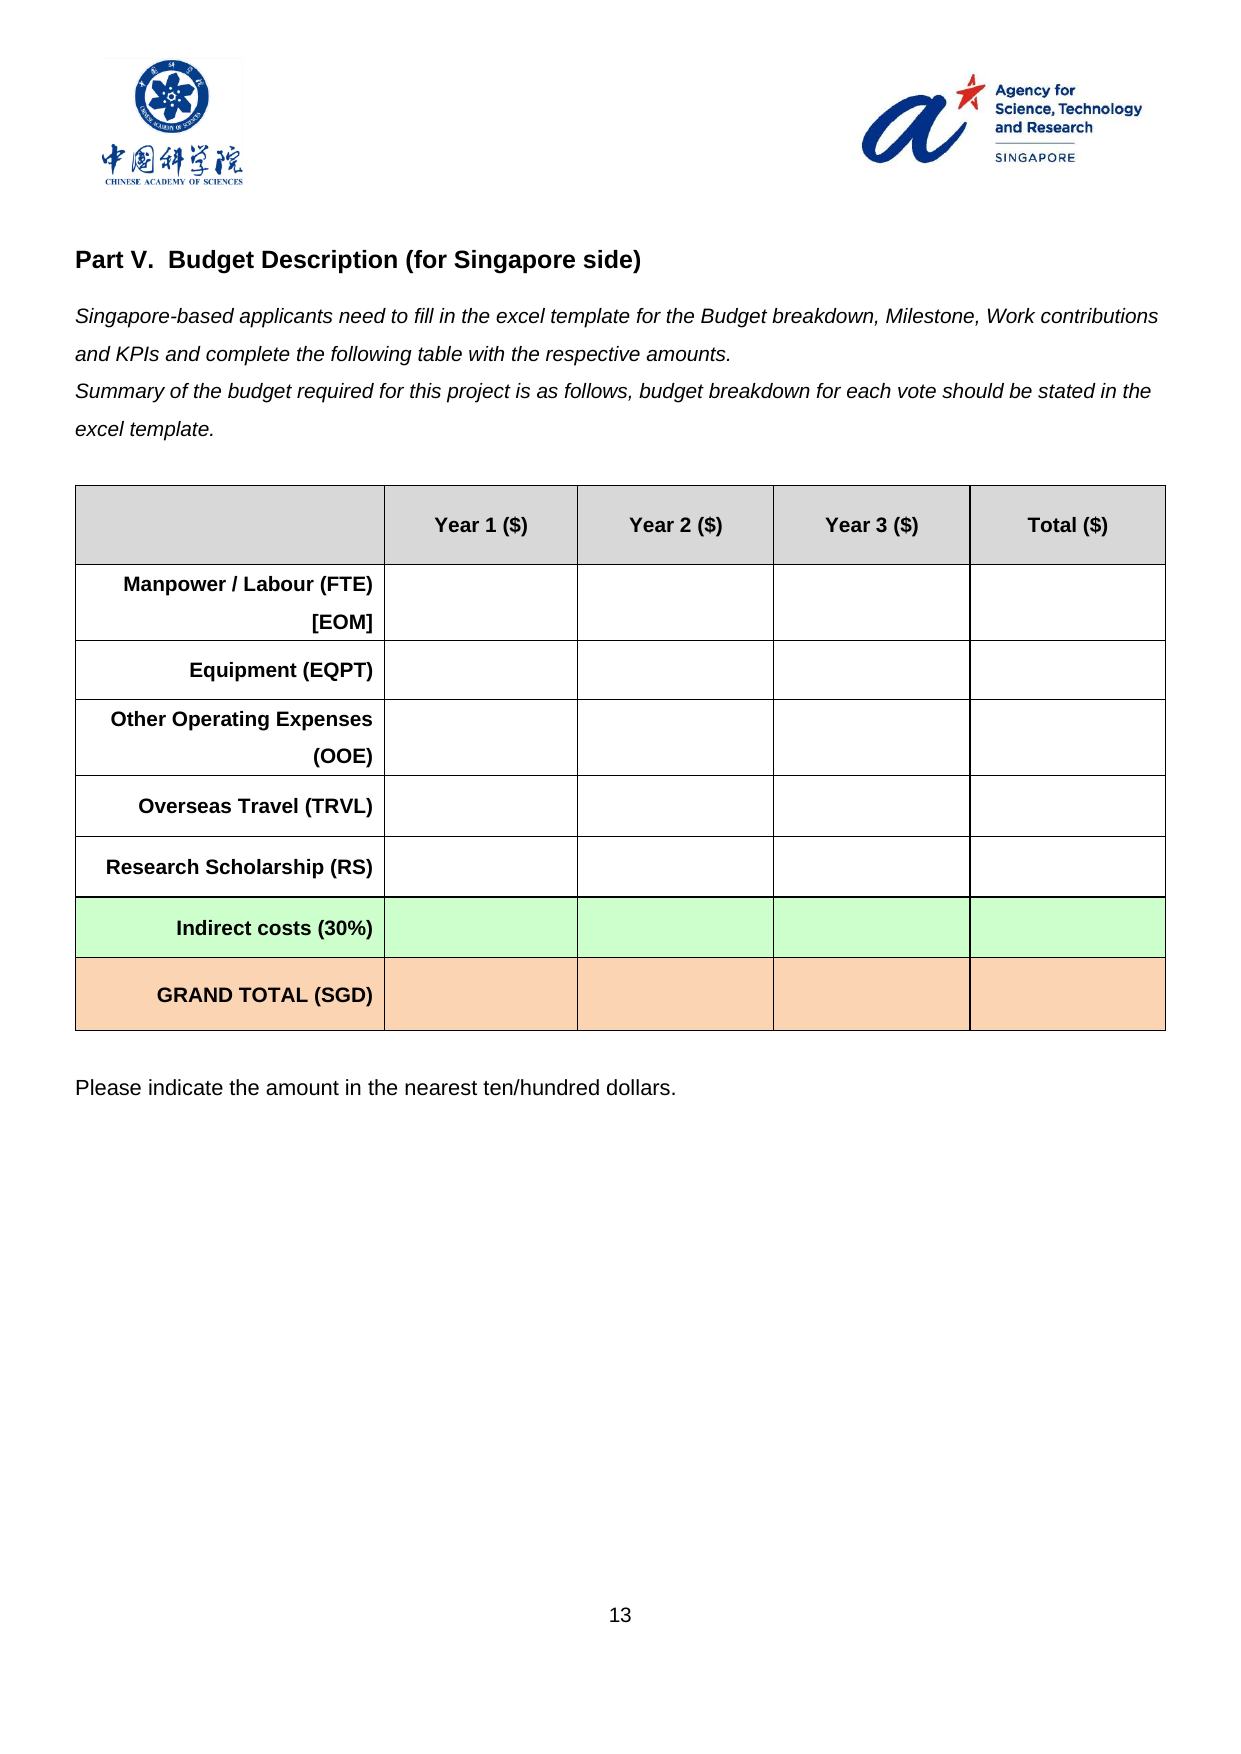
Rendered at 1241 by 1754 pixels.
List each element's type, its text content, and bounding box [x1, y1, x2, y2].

table_cell [385, 958, 577, 1030]
table_header Total ($) [971, 486, 1165, 564]
table_cell [774, 565, 969, 640]
table_cell [971, 700, 1165, 775]
text Singapore-based applicants need to fill in the excel template for the Budget breakdown, Milestone, Work contributions and KPIs and complete the following table with the respective amounts. [75, 297, 1167, 372]
table_cell [971, 898, 1165, 957]
subtitle Part V. Budget Description (for Singapore side) [75, 241, 1165, 278]
table_cell [971, 641, 1165, 699]
table_cell GRAND TOTAL (SGD) [76, 958, 384, 1030]
text Summary of the budget required for this project is as follows, budget breakdown for each vote should be stated in the excel template. [75, 372, 1167, 447]
text Please indicate the amount in the nearest ten/hundred dollars. [75, 1069, 1165, 1106]
table_cell [578, 700, 773, 775]
table_cell [385, 565, 577, 640]
table_cell [578, 565, 773, 640]
table_cell Manpower / Labour (FTE) [EOM] [76, 565, 384, 640]
table_cell [971, 837, 1165, 896]
table_cell Other Operating Expenses (OOE) [76, 700, 384, 775]
table_cell [385, 898, 577, 957]
table_cell [971, 565, 1165, 640]
table_cell [774, 958, 969, 1030]
table_cell [578, 837, 773, 896]
table_header [76, 486, 384, 564]
table_cell [385, 641, 577, 699]
table_cell [774, 898, 969, 957]
table_cell [385, 700, 577, 775]
table_cell [774, 776, 969, 836]
picture [842, 58, 1161, 179]
table_header Year 3 ($) [774, 486, 969, 564]
table_cell [578, 958, 773, 1030]
table_cell [971, 776, 1165, 836]
table_cell [774, 641, 969, 699]
table_cell [385, 837, 577, 896]
table_cell Indirect costs (30%) [76, 898, 384, 957]
table_cell [385, 776, 577, 836]
table_cell [578, 641, 773, 699]
table_cell [971, 958, 1165, 1030]
table_cell Research Scholarship (RS) [76, 837, 384, 896]
table_cell Equipment (EQPT) [76, 641, 384, 699]
picture [101, 58, 243, 185]
table_header Year 2 ($) [578, 486, 773, 564]
table_header Year 1 ($) [385, 486, 577, 564]
table_cell [578, 898, 773, 957]
table_cell Overseas Travel (TRVL) [76, 776, 384, 836]
table_cell [774, 837, 969, 896]
table_cell [578, 776, 773, 836]
table_cell [774, 700, 969, 775]
